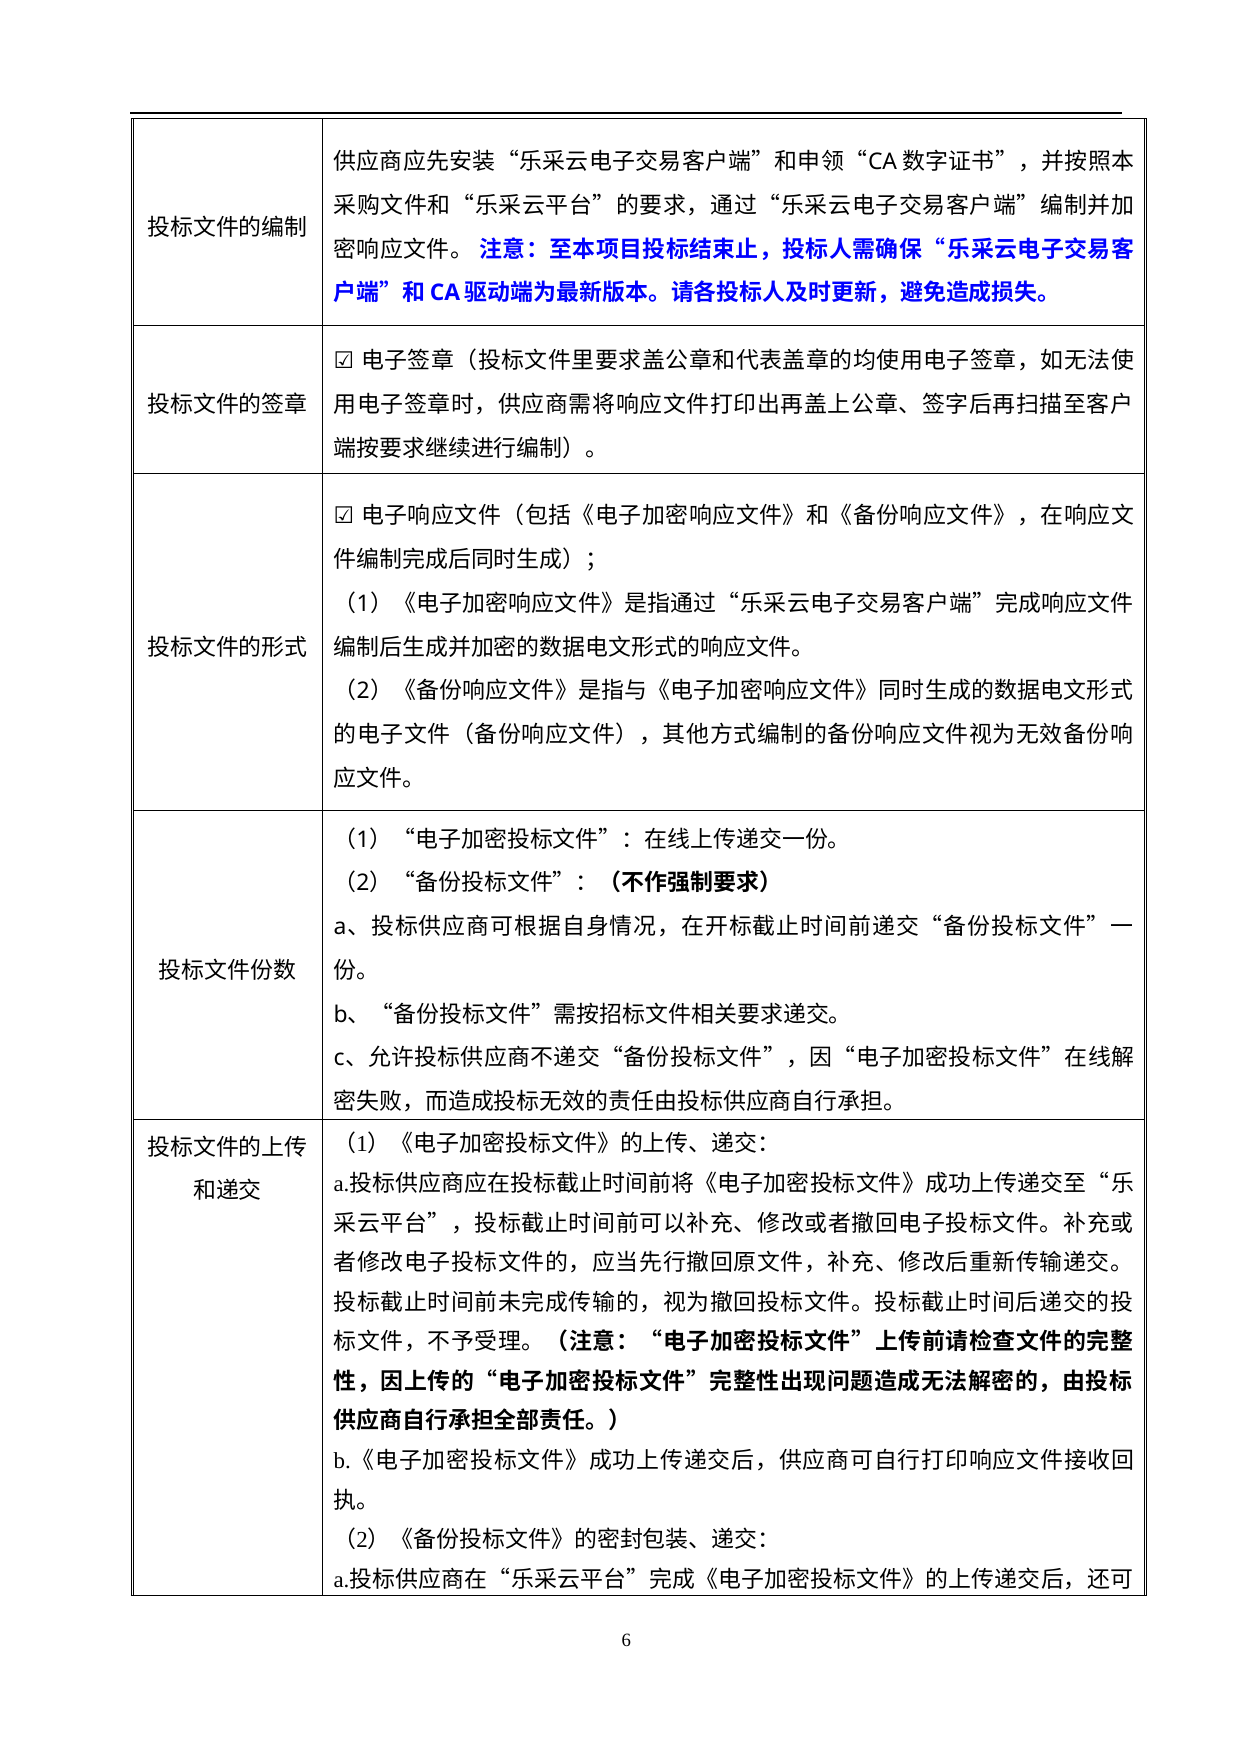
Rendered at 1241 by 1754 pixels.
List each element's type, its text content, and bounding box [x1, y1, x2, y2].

table_cell 投标文件份数 [134, 811, 322, 1119]
table_cell ☑ 电子响应文件（包括《电子加密响应文件》和《备份响应文件》，在响应文件编制完成后同时生成）； （1）《电子加密响应文件》是指通过“乐采云电子交易客户端”完成响应文件编制后生成并加密的数据电文形式的响应文件。 （2）《备份响应文件》是指与《电子加密响应文件》同时生成的数据电文形式的电子文件（备份响应文件），其他方式编制的备份响应文件视为无效备份响应文件。 [323, 474, 1144, 810]
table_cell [323, 1120, 1144, 1595]
table_cell 供应商应先安装“乐采云电子交易客户端”和申领“CA数字证书”，并按照本采购文件和“乐采云平台”的要求，通过“乐采云电子交易客户端”编制并加密响应文件。 注意：至本项目投标结束止，投标人需确保“乐采云电子交易客户端”和CA驱动端为最新版本。请各投标人及时更新，避免造成损失。 [323, 119, 1144, 325]
table_cell 投标文件的上传和递交 [134, 1120, 322, 1595]
table_cell ☑ 电子签章（投标文件里要求盖公章和代表盖章的均使用电子签章，如无法使用电子签章时，供应商需将响应文件打印出再盖上公章、签字后再扫描至客户端按要求继续进行编制）。 [323, 326, 1144, 472]
table_cell 投标文件的签章 [134, 326, 322, 472]
table_cell 投标文件的编制 [134, 119, 322, 325]
table_cell 投标文件的形式 [134, 474, 322, 810]
table_cell （1）“电子加密投标文件”：在线上传递交一份。 （2）“备份投标文件”：（不作强制要求） a、投标供应商可根据自身情况，在开标截止时间前递交“备份投标文件”一份。 b、“备份投标文件”需按招标文件相关要求递交。 c、允许投标供应商不递交“备份投标文件”，因“电子加密投标文件”在线解密失败，而造成投标无效的责任由投标供应商自行承担。 [323, 811, 1144, 1119]
